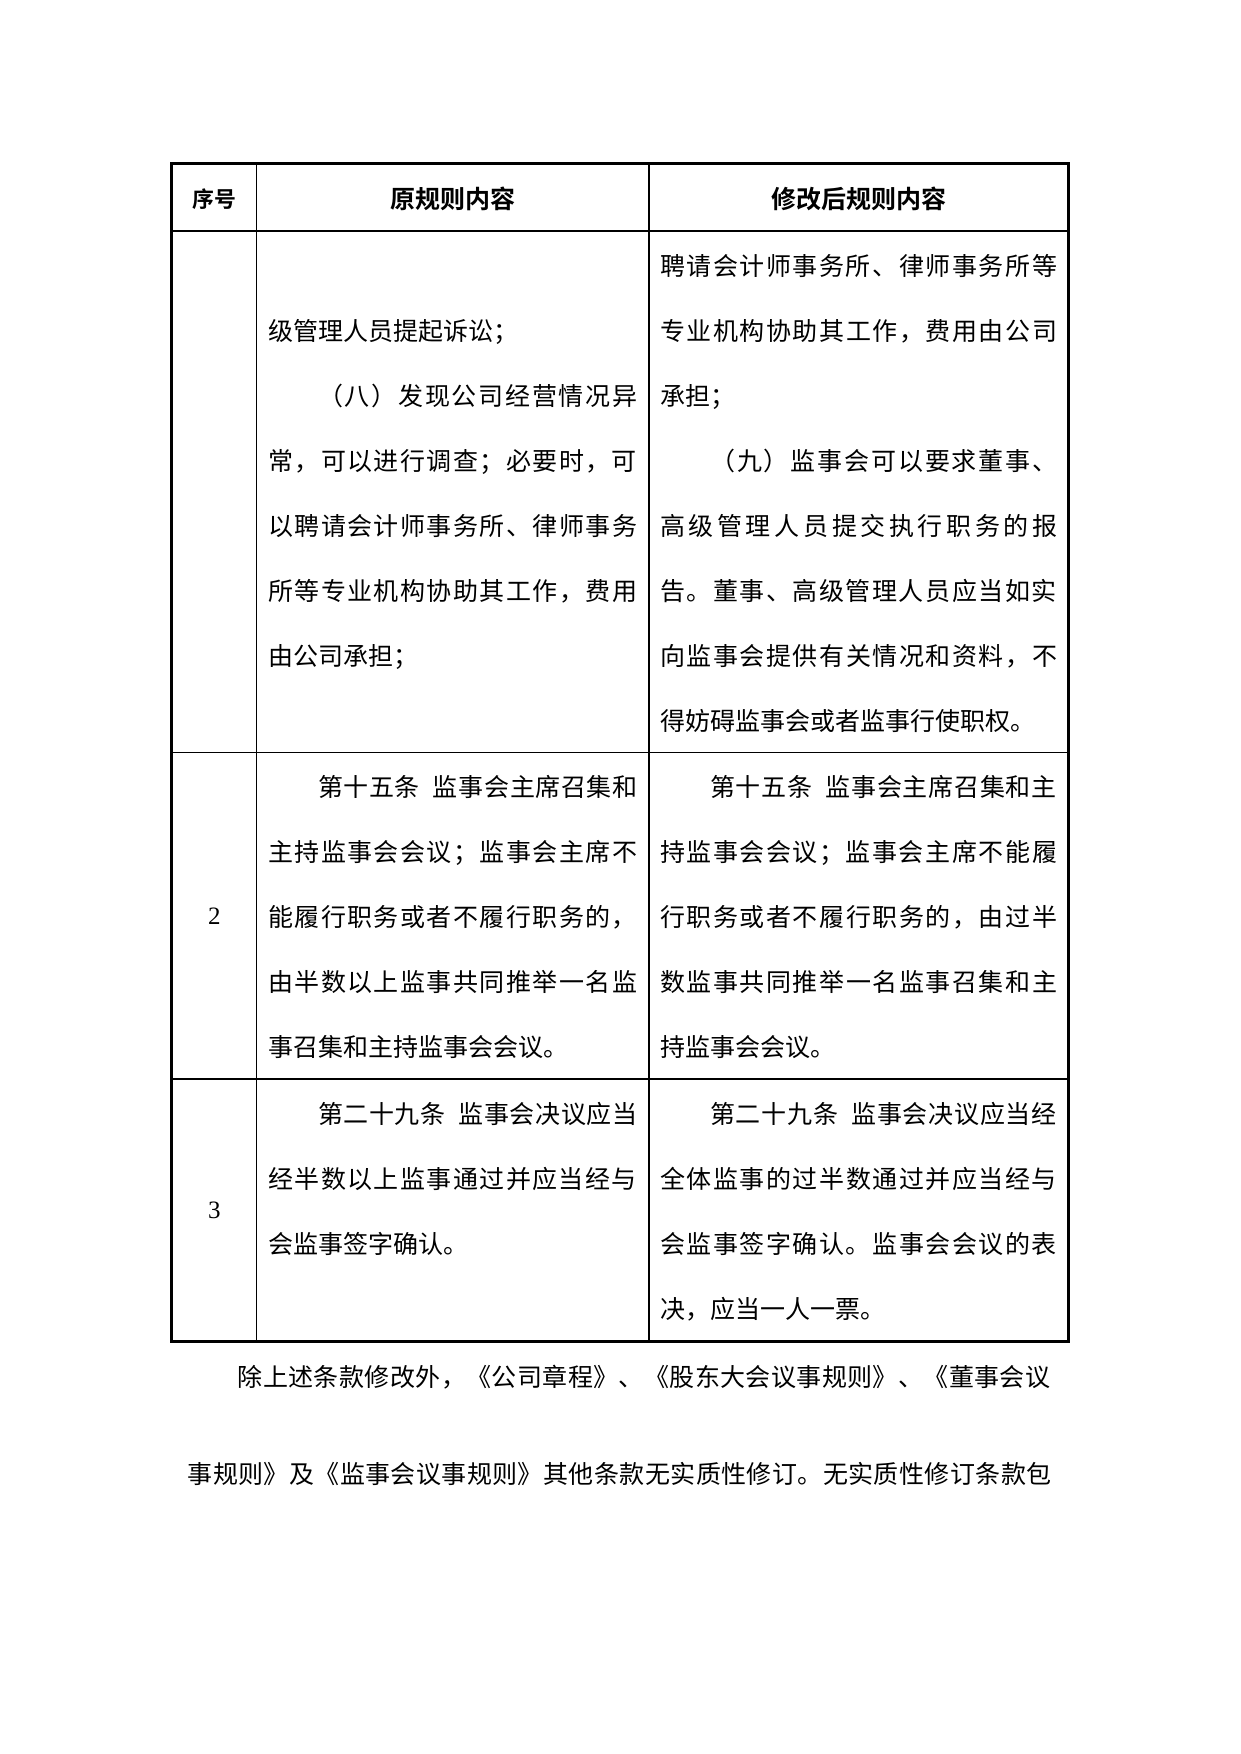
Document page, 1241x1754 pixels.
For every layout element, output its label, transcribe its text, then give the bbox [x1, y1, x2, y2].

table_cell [650, 232, 1067, 752]
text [187, 1343, 1053, 1505]
table_header 序号 [173, 165, 256, 230]
table_header 原规则内容 [257, 165, 648, 230]
table_cell 第二十九条 监事会决议应当经全体监事的过半数通过并应当经与会监事签字确认。监事会会议的表决，应当一人一票。 [650, 1080, 1067, 1340]
table_cell 第十五条 监事会主席召集和主持监事会会议；监事会主席不能履行职务或者不履行职务的，由半数以上监事共同推举一名监事召集和主持监事会会议。 [257, 753, 648, 1078]
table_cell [257, 232, 648, 752]
table_cell 第二十九条 监事会决议应当经半数以上监事通过并应当经与会监事签字确认。 [257, 1080, 648, 1340]
table_cell 第十五条 监事会主席召集和主持监事会会议；监事会主席不能履行职务或者不履行职务的，由过半数监事共同推举一名监事召集和主持监事会会议。 [650, 753, 1067, 1078]
table_header 修改后规则内容 [650, 165, 1067, 230]
table_cell 2 [173, 753, 256, 1078]
table_cell 1 [173, 232, 256, 752]
table_cell 3 [173, 1080, 256, 1340]
